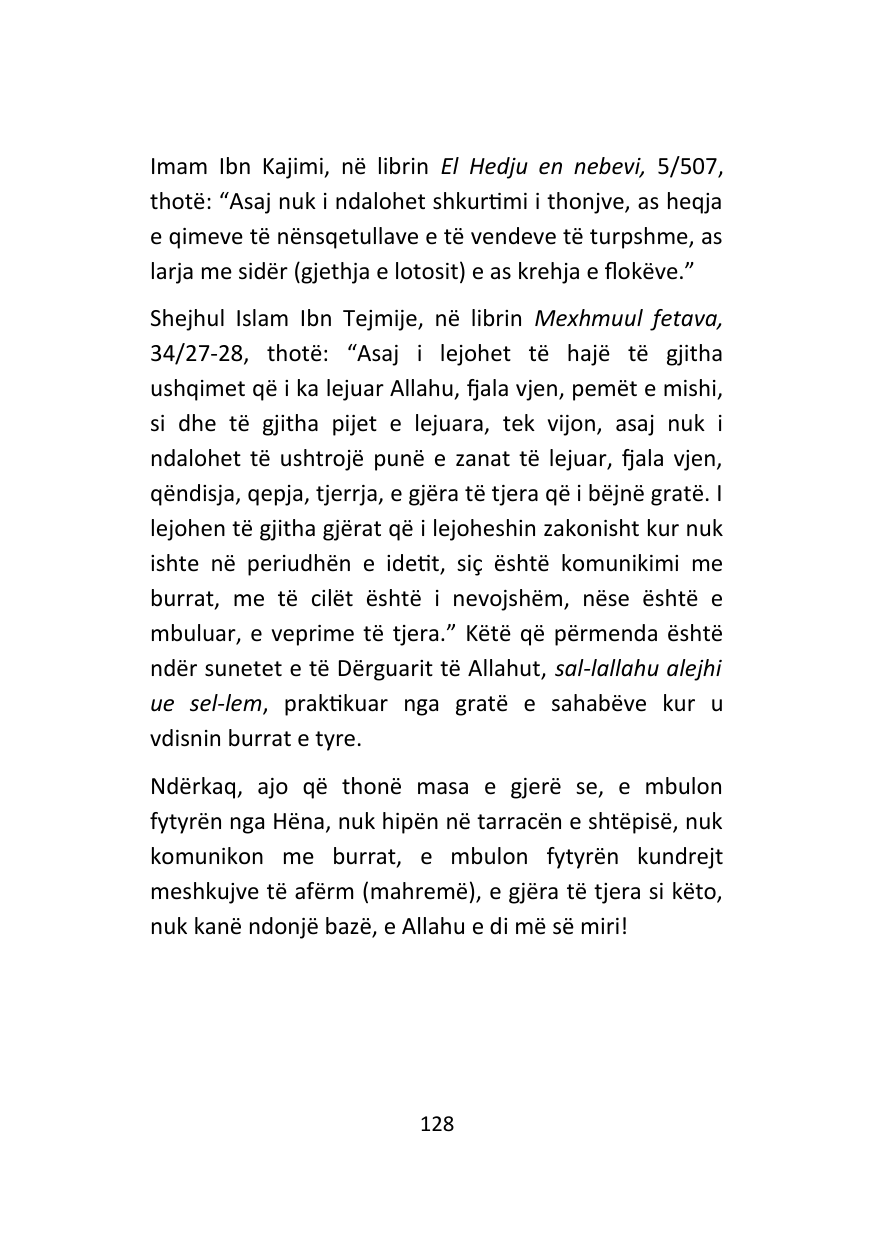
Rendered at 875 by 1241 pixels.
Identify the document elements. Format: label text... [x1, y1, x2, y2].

text Imam Ibn Kajimi, në librin El Hedju en nebevi, 5/507, thotë: “Asaj nuk i ndalohet shkurtimi i thonjve, as heqja e qimeve të nënsqetullave e të vendeve të turpshme, as larja me sidër (gjethja e lotosit) e as krehja e flokëve.” [150, 150, 724, 286]
text Shejhul Islam Ibn Tejmije, në librin Mexhmuul fetava, 34/27-28, thotë: “Asaj i lejohet të hajë të gjitha ushqimet që i ka lejuar Allahu, fjala vjen, pemët e mishi, si dhe të gjitha pijet e lejuara, tek vijon, asaj nuk i ndalohet të ushtrojë punë e zanat të lejuar, fjala vjen, qëndisja, qepja, tjerrja, e gjëra të tjera që i bëjnë gratë. I lejohen të gjitha gjërat që i lejoheshin zakonisht kur nuk ishte në periudhën e idetit, siç është komunikimi me burrat, me të cilët është i nevojshëm, nëse është e mbuluar, e veprime të tjera.” Këtë që përmenda është ndër sunetet e të Dërguarit të Allahut, sal-lallahu alejhi ue sel-lem, praktikuar nga gratë e sahabëve kur u vdisnin burrat e tyre. [150, 302, 724, 753]
text Ndërkaq, ajo që thonë masa e gjerë se, e mbulon fytyrën nga Hëna, nuk hipën në tarracën e shtëpisë, nuk komunikon me burrat, e mbulon fytyrën kundrejt meshkujve të afërm (mahremë), e gjëra të tjera si këto, nuk kanë ndonjë bazë, e Allahu e di më së miri! [150, 770, 724, 941]
